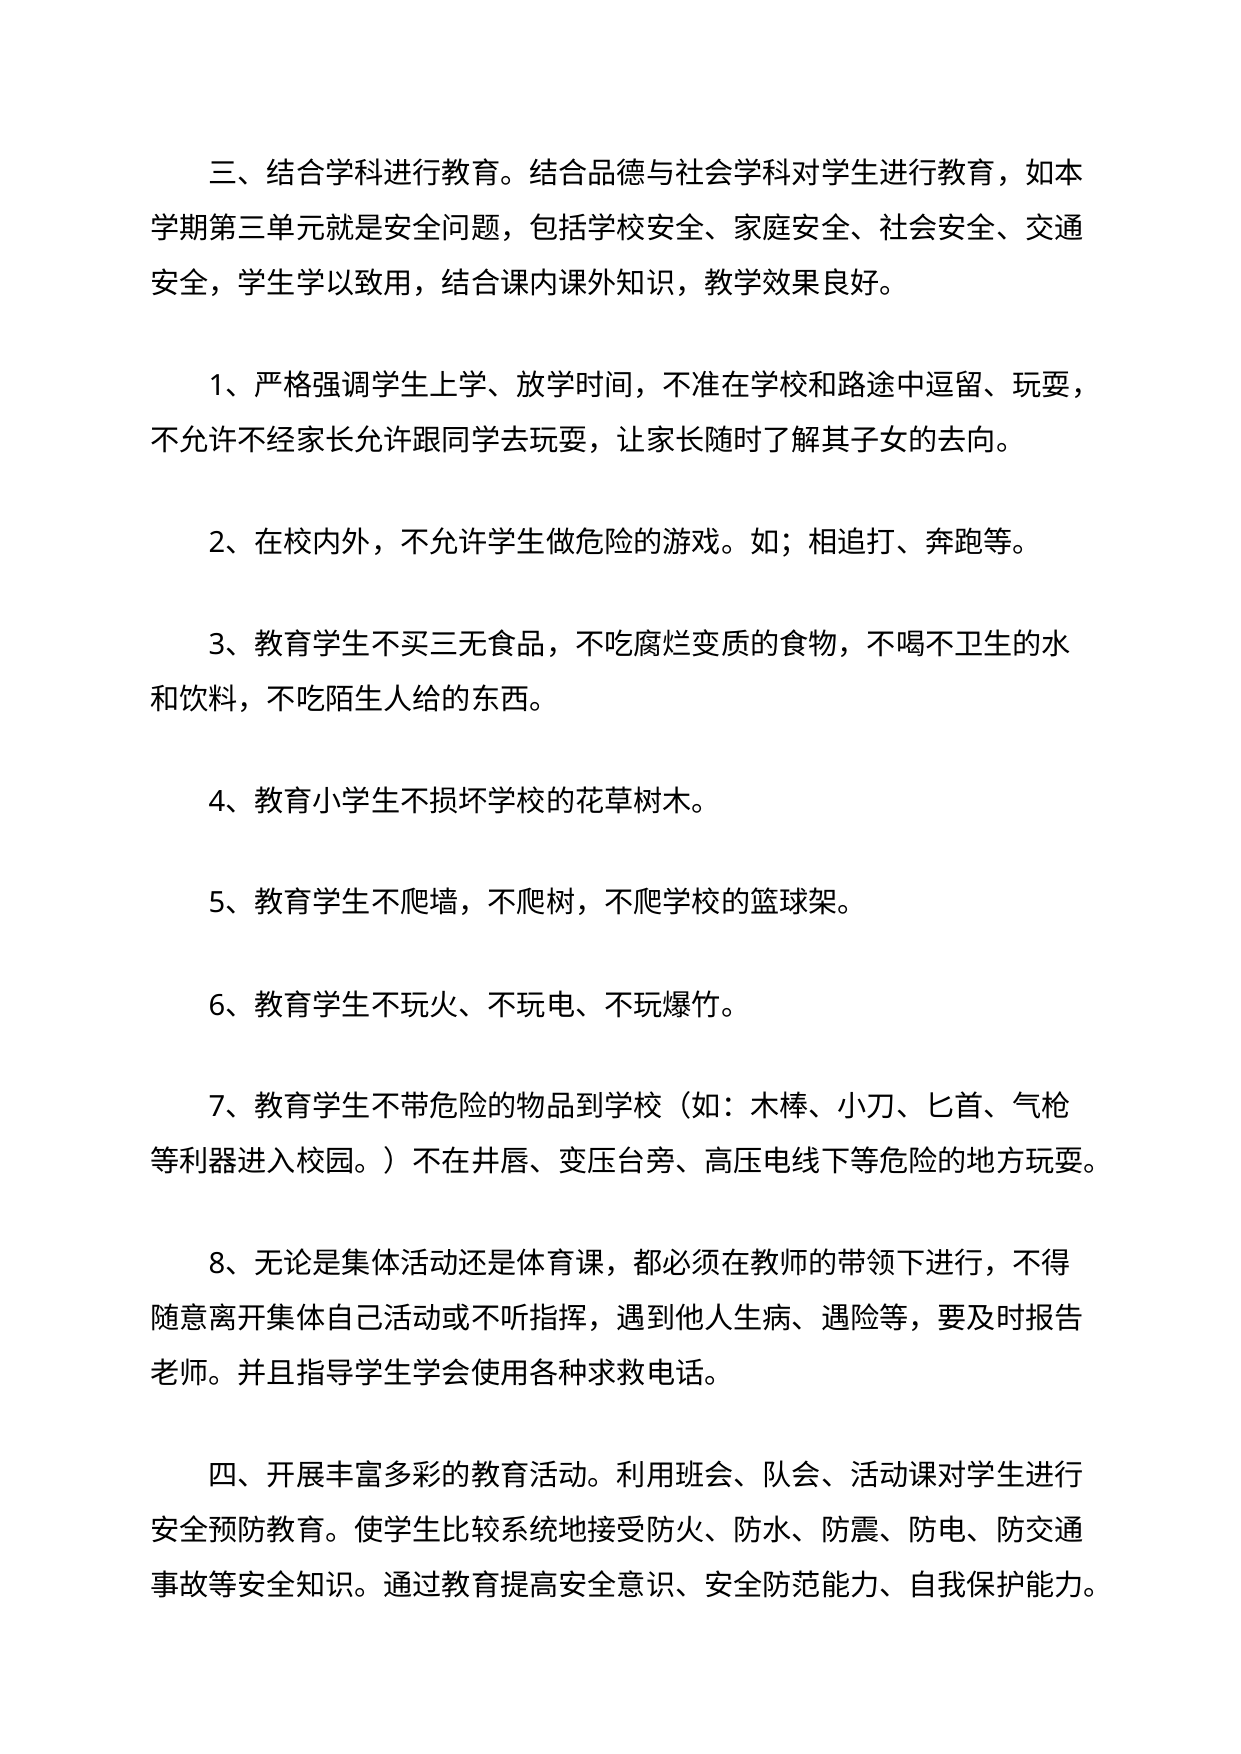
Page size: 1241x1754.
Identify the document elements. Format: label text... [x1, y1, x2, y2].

text 5、教育学生不爬墙，不爬树，不爬学校的篮球架。 [150, 879, 1090, 921]
text 2、在校内外，不允许学生做危险的游戏。如；相追打、奔跑等。 [150, 518, 1090, 561]
text 8、无论是集体活动还是体育课，都必须在教师的带领下进行，不得随意离开集体自己活动或不听指挥，遇到他人生病、遇险等，要及时报告老师。并且指导学生学会使用各种求救电话。 [150, 1240, 1090, 1392]
text 6、教育学生不玩火、不玩电、不玩爆竹。 [150, 981, 1090, 1023]
text 4、教育小学生不损坏学校的花草树木。 [150, 777, 1090, 819]
text 三、结合学科进行教育。结合品德与社会学科对学生进行教育，如本学期第三单元就是安全问题，包括学校安全、家庭安全、社会安全、交通安全，学生学以致用，结合课内课外知识，教学效果良好。 [150, 150, 1090, 302]
text 四、开展丰富多彩的教育活动。利用班会、队会、活动课对学生进行安全预防教育。使学生比较系统地接受防火、防水、防震、防电、防交通事故等安全知识。通过教育提高安全意识、安全防范能力、自我保护能力。 [150, 1451, 1090, 1603]
text 1、严格强调学生上学、放学时间，不准在学校和路途中逗留、玩耍，不允许不经家长允许跟同学去玩耍，让家长随时了解其子女的去向。 [150, 362, 1090, 459]
text 3、教育学生不买三无食品，不吃腐烂变质的食物，不喝不卫生的水和饮料，不吃陌生人给的东西。 [150, 620, 1090, 718]
text 7、教育学生不带危险的物品到学校（如：木棒、小刀、匕首、气枪等利器进入校园。）不在井唇、变压台旁、高压电线下等危险的地方玩耍。 [150, 1083, 1090, 1180]
